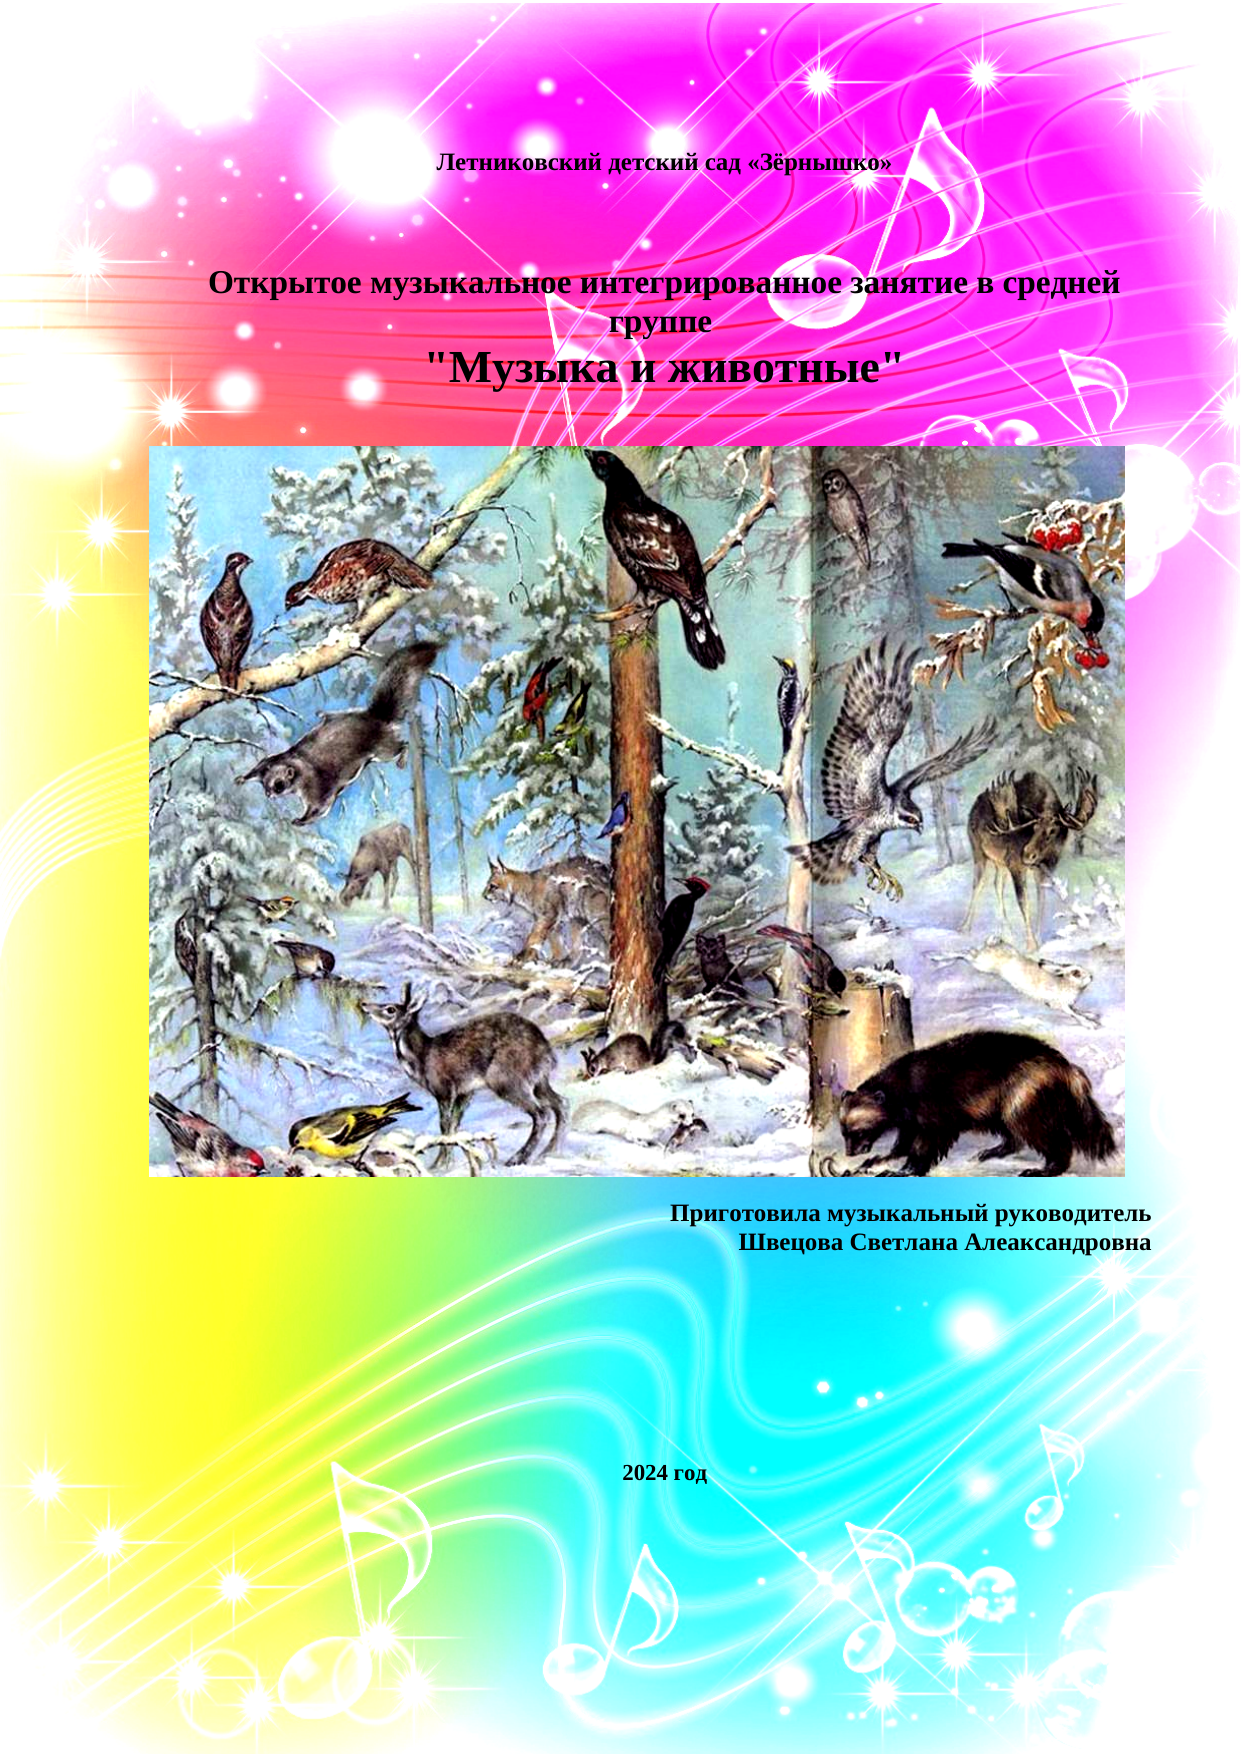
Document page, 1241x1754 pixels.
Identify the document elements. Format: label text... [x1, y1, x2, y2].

text Приготовила музыкальный руководитель Швецова Светлана Алеаксандровна [177, 503, 1152, 1256]
text Летниковский детский сад «Зёрнышко» [177, 118, 1152, 176]
text Открытое музыкальное интегрированное занятие в средней группе "Музыка и животные" [177, 263, 1152, 392]
text 2024 год [177, 1458, 1152, 1485]
